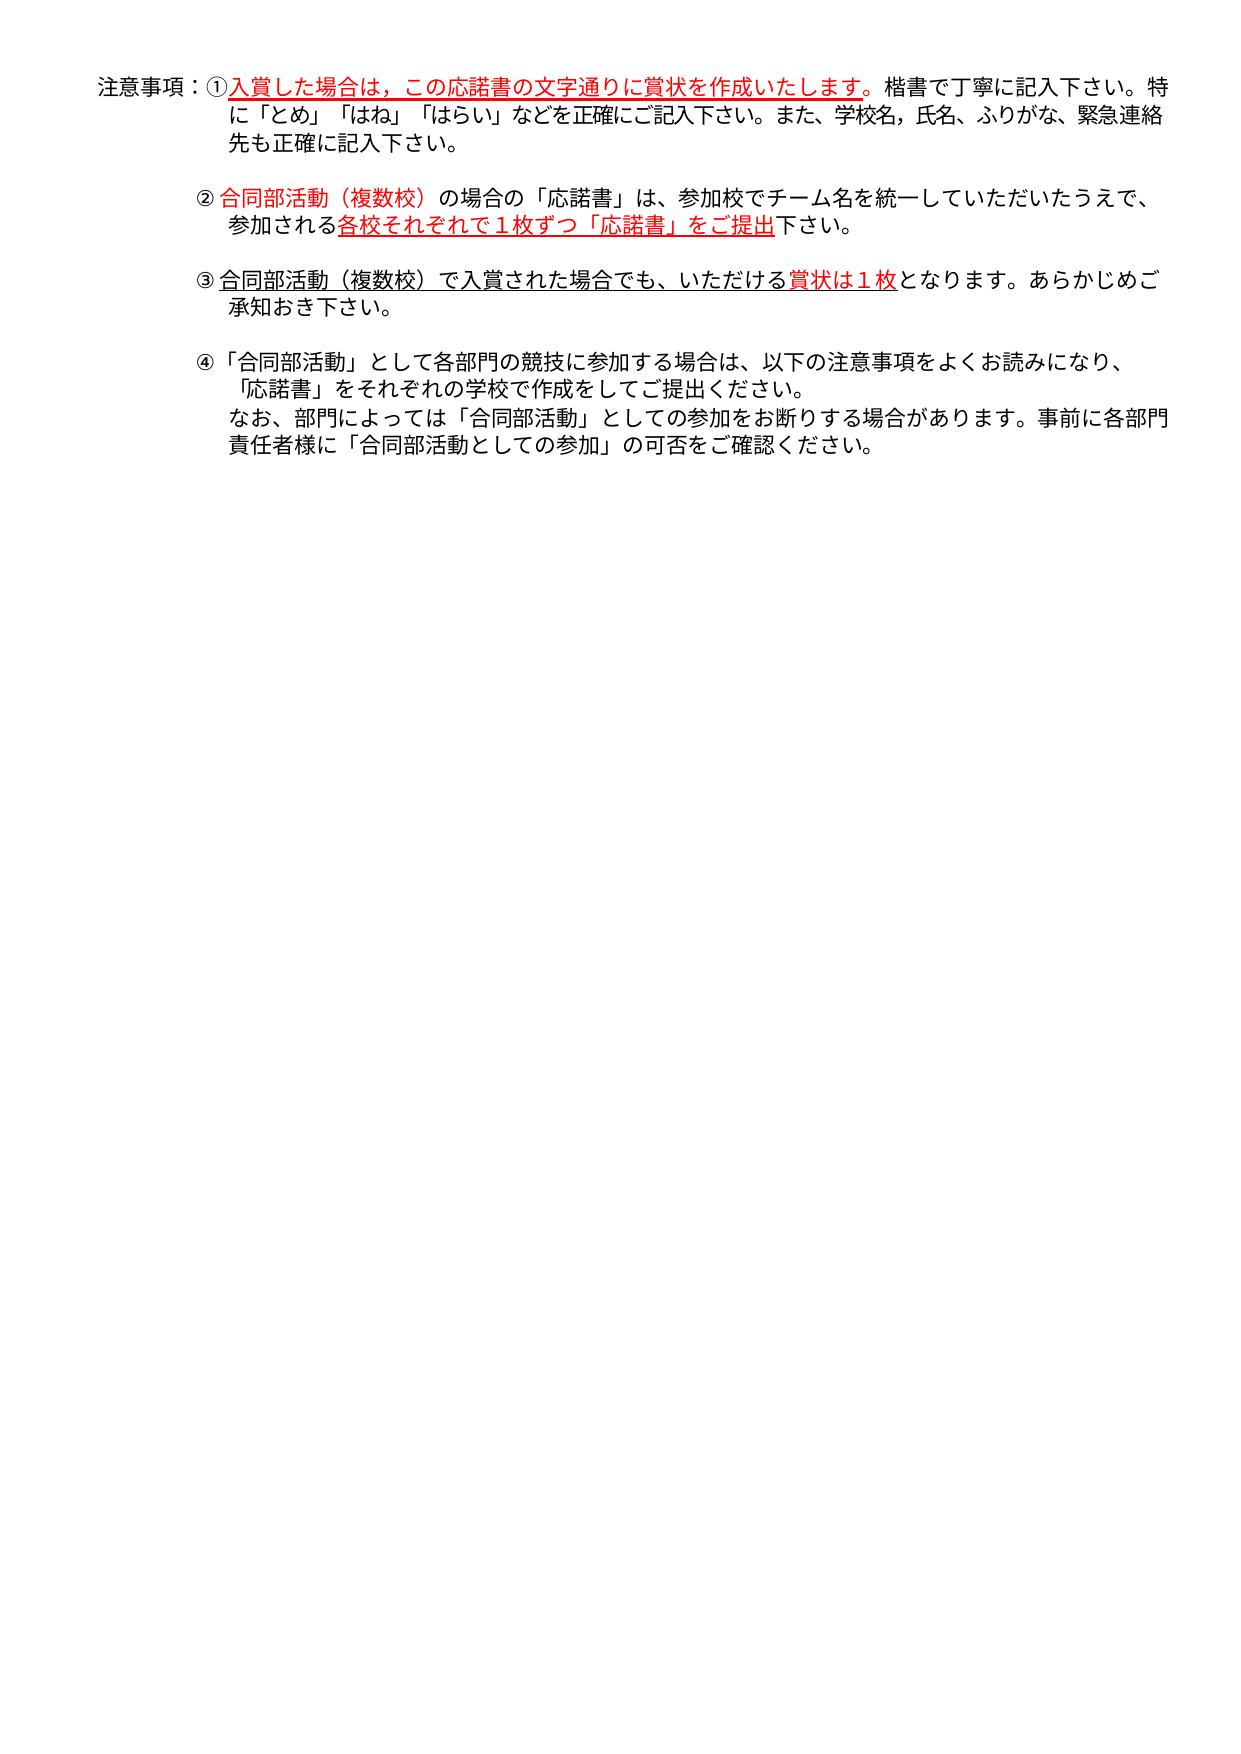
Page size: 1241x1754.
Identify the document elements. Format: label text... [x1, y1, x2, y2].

text 注意事項：①入賞した場合は，この応諾書の文字通りに賞状を作成いたします。楷書で丁寧に記入下さい。特に「とめ」「はね」「はらい」などを正確にご記入下さい。また、学校名，氏名、ふりがな、緊急連絡先も正確に記入下さい。 [97, 73, 1170, 157]
text ②合同部活動（複数校）の場合の「応諾書」は、参加校でチーム名を統一していただいたうえで、参加される各校それぞれで１枚ずつ「応諾書」をご提出下さい。 [195, 184, 1181, 240]
text ④「合同部活動」として各部門の競技に参加する場合は、以下の注意事項をよくお読みになり、「応諾書」をそれぞれの学校で作成をしてご提出ください。 [195, 348, 1170, 404]
text なお、部門によっては「合同部活動」としての参加をお断りする場合があります。事前に各部門責任者様に「合同部活動としての参加」の可否をご確認ください。 [228, 404, 1170, 460]
text ③合同部活動（複数校）で入賞された場合でも、いただける賞状は１枚となります。あらかじめご承知おき下さい。 [195, 266, 1161, 322]
